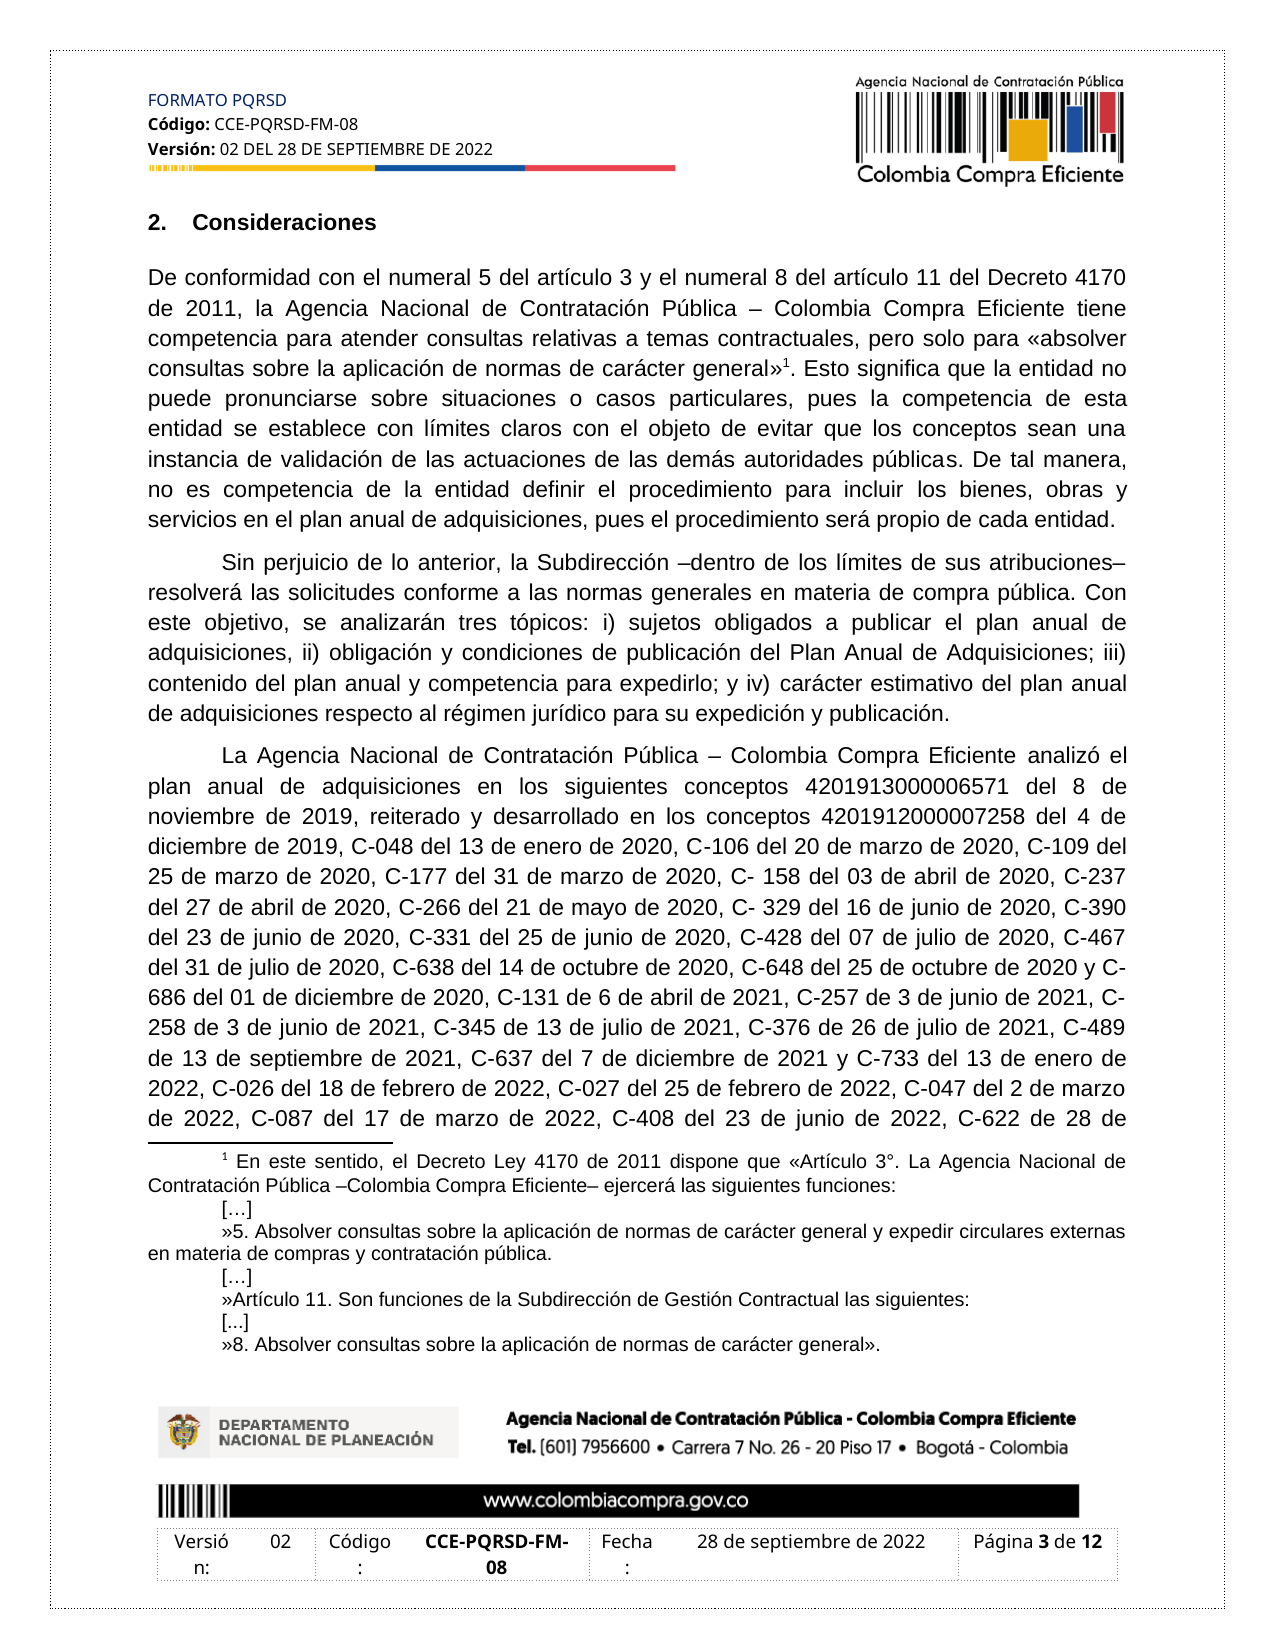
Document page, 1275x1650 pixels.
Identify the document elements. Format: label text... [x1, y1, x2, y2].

text La Agencia Nacional de Contratación Pública – Colombia Compra Eficiente analizó el plan anual de adquisiciones en los siguientes conceptos 4201913000006571 del 8 de noviembre de 2019, reiterado y desarrollado en los conceptos 4201912000007258 del 4 de diciembre de 2019, C-048 del 13 de enero de 2020, C-106 del 20 de marzo de 2020, C-109 del 25 de marzo de 2020, C-177 del 31 de marzo de 2020, C- 158 del 03 de abril de 2020, C-237 del 27 de abril de 2020, C-266 del 21 de mayo de 2020, C- 329 del 16 de junio de 2020, C-390 del 23 de junio de 2020, C-331 del 25 de junio de 2020, C-428 del 07 de julio de 2020, C-467 del 31 de julio de 2020, C-638 del 14 de octubre de 2020, C-648 del 25 de octubre de 2020 y C-686 del 01 de diciembre de 2020, C-131 de 6 de abril de 2021, C-257 de 3 de junio de 2021, C-258 de 3 de junio de 2021, C-345 de 13 de julio de 2021, C-376 de 26 de julio de 2021, C-489 de 13 de septiembre de 2021, C-637 del 7 de diciembre de 2021 y C-733 del 13 de enero de 2022, C-026 del 18 de febrero de 2022, C-027 del 25 de febrero de 2022, C-047 del 2 de marzo de 2022, C-087 del 17 de marzo de 2022, C-408 del 23 de junio de 2022, C-622 de 28 de septiembre de 2022, C-754 de 9 de noviembre de 2022 y C-763 de 15 de noviembre de 2022, entre otros. La tesis desarrollada en estos conceptos se reitera y se complementa en lo pertinente. [148, 742, 1127, 1131]
picture [147, 1381, 1090, 1528]
text De conformidad con el numeral 5 del artículo 3 y el numeral 8 del artículo 11 del Decreto 4170 de 2011, la Agencia Nacional de Contratación Pública – Colombia Compra Eficiente tiene competencia para atender consultas relativas a temas contractuales, pero solo para «absolver consultas sobre la aplicación de normas de carácter general». Esto significa que la entidad no puede pronunciarse sobre situaciones o casos particulares, pues la competencia de esta entidad se establece con límites claros con el objeto de evitar que los conceptos sean una instancia de validación de las actuaciones de las demás autoridades públicas. De tal manera, no es competencia de la entidad definir el procedimiento para incluir los bienes, obras y servicios en el plan anual de adquisiciones, pues el procedimiento será propio de cada entidad. [148, 264, 1127, 532]
picture [147, 160, 679, 174]
picture [855, 75, 1128, 187]
text Sin perjuicio de lo anterior, la Subdirección –dentro de los límites de sus atribuciones– resolverá las solicitudes conforme a las normas generales en materia de compra pública. Con este objetivo, se analizarán tres tópicos: i) sujetos obligados a publicar el plan anual de adquisiciones, ii) obligación y condiciones de publicación del Plan Anual de Adquisiciones; iii) contenido del plan anual y competencia para expedirlo; y iv) carácter estimativo del plan anual de adquisiciones respecto al régimen jurídico para su expedición y publicación. [148, 549, 1127, 726]
list Consideraciones [148, 209, 1127, 236]
